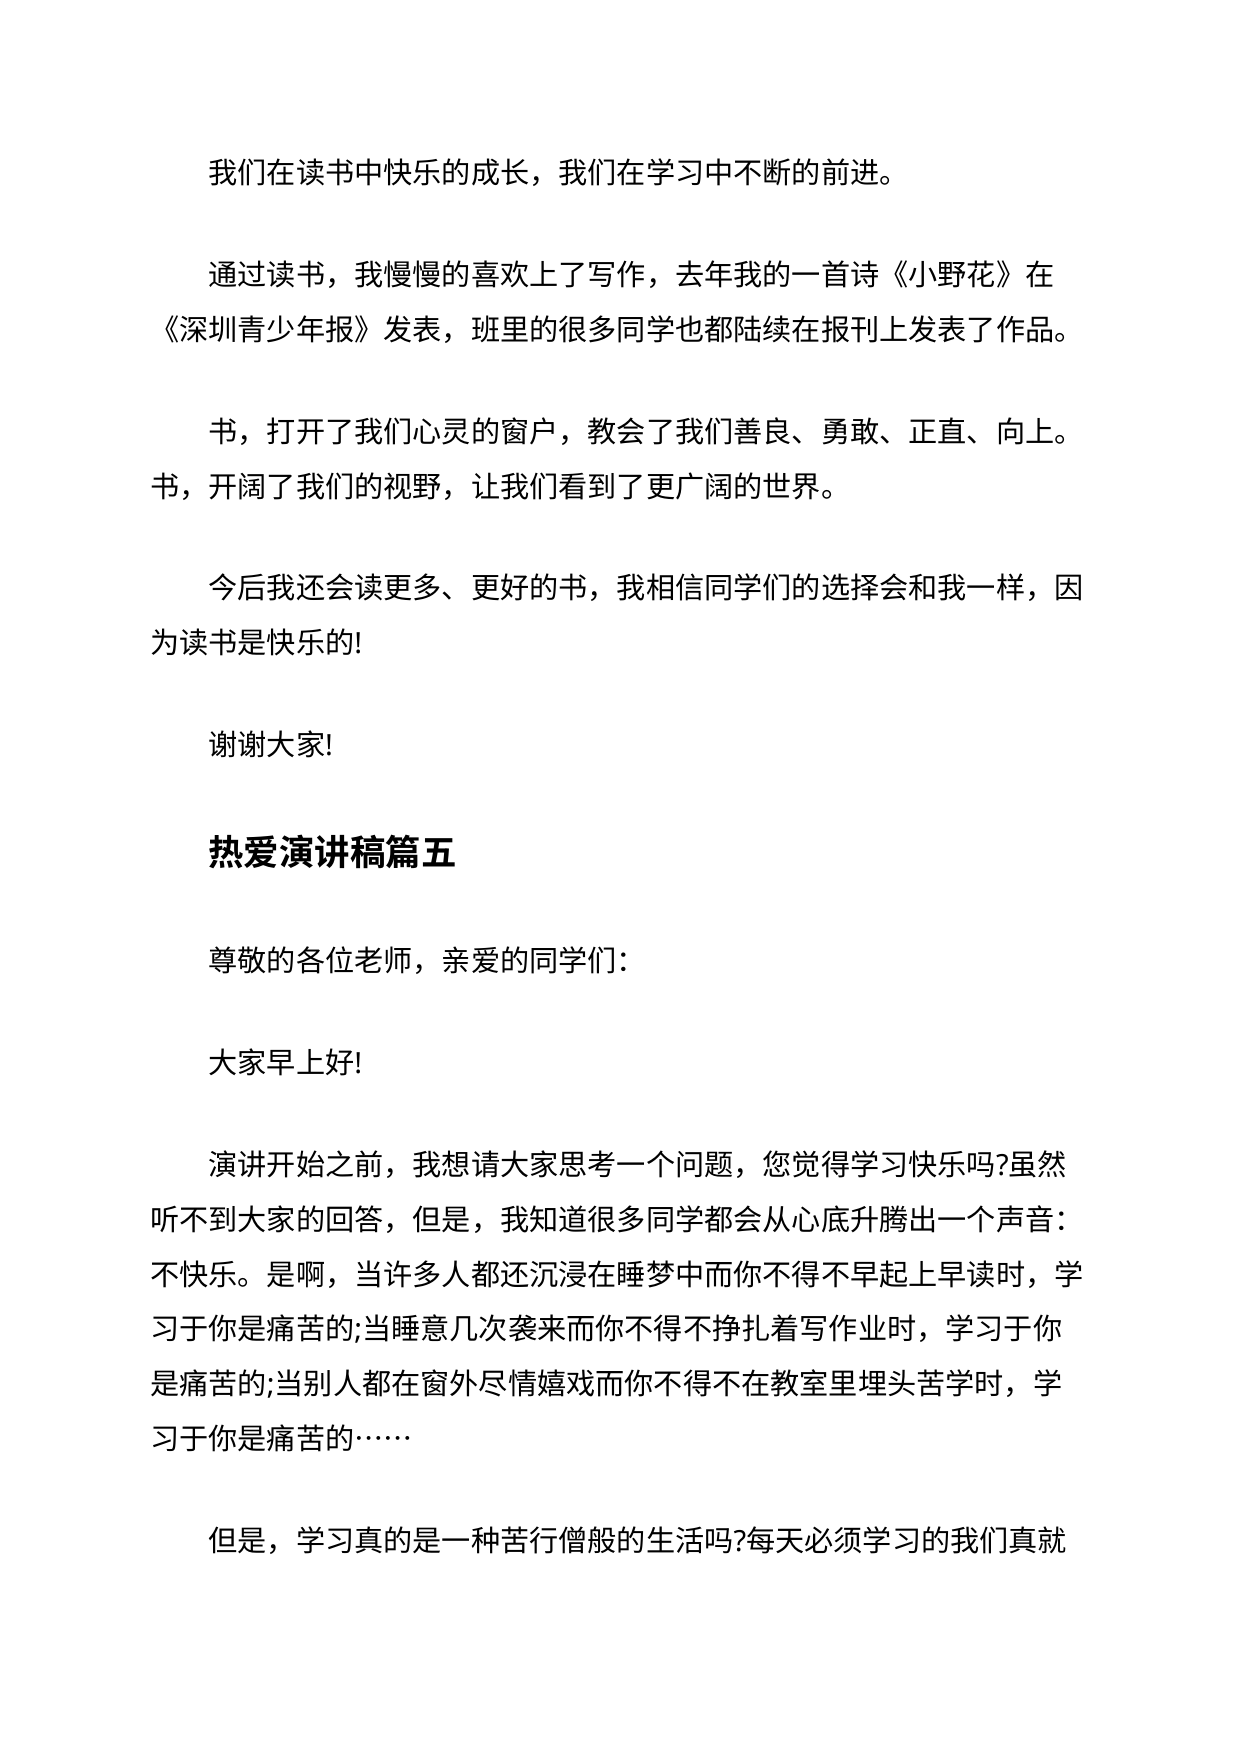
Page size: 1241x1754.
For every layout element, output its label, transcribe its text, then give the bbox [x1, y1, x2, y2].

text 大家早上好! [150, 1039, 1090, 1082]
text 热爱演讲稿篇五 [150, 824, 1090, 875]
text 我们在读书中快乐的成长，我们在学习中不断的前进。 [150, 150, 1090, 192]
text 书，打开了我们心灵的窗户，教会了我们善良、勇敢、正直、向上。书，开阔了我们的视野，让我们看到了更广阔的世界。 [150, 408, 1090, 506]
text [150, 1518, 1090, 1560]
text 尊敬的各位老师，亲爱的同学们： [150, 937, 1090, 980]
text 演讲开始之前，我想请大家思考一个问题，您觉得学习快乐吗?虽然听不到大家的回答，但是，我知道很多同学都会从心底升腾出一个声音：不快乐。是啊，当许多人都还沉浸在睡梦中而你不得不早起上早读时，学习于你是痛苦的;当睡意几次袭来而你不得不挣扎着写作业时，学习于你是痛苦的;当别人都在窗外尽情嬉戏而你不得不在教室里埋头苦学时，学习于你是痛苦的…… [150, 1141, 1090, 1458]
text 今后我还会读更多、更好的书，我相信同学们的选择会和我一样，因为读书是快乐的! [150, 565, 1090, 662]
text 通过读书，我慢慢的喜欢上了写作，去年我的一首诗《小野花》在《深圳青少年报》发表，班里的很多同学也都陆续在报刊上发表了作品。 [150, 252, 1090, 349]
text 谢谢大家! [150, 722, 1090, 764]
